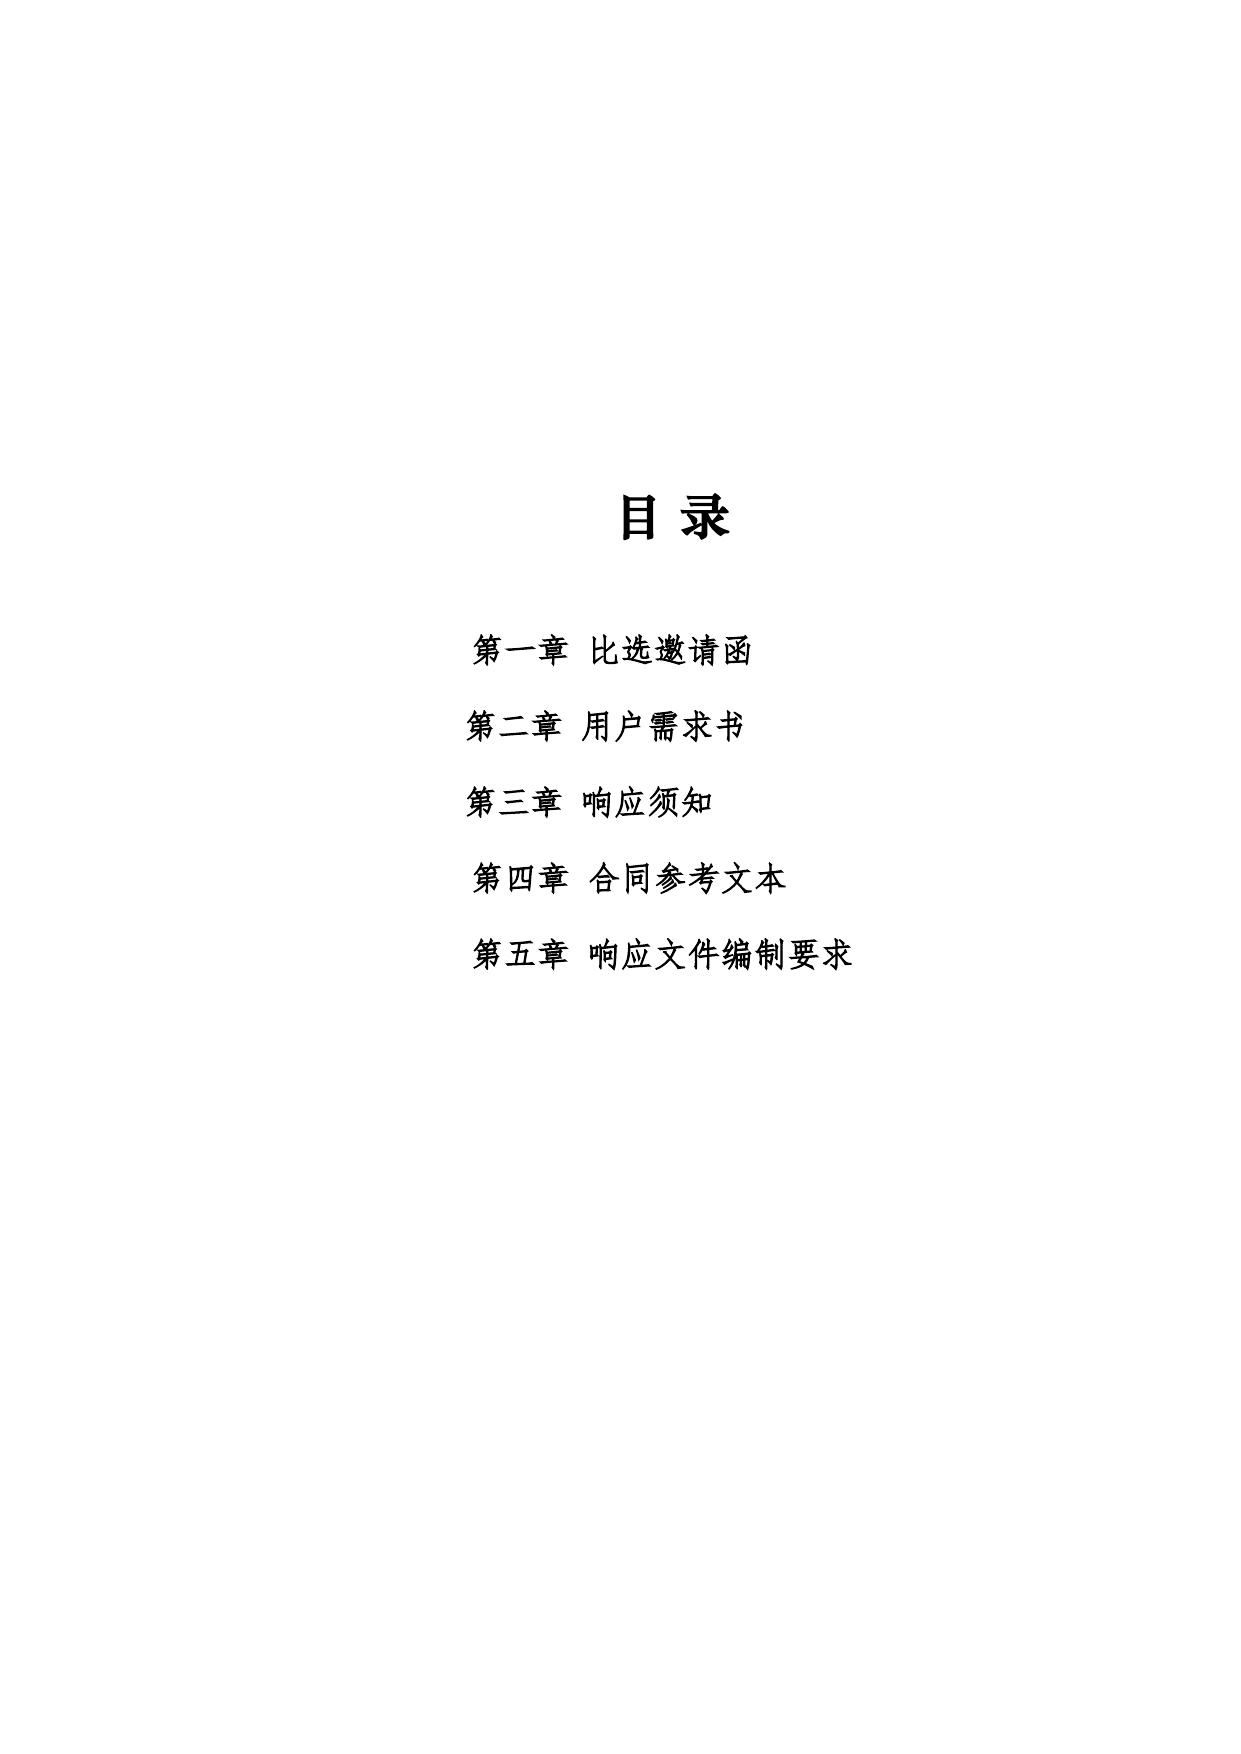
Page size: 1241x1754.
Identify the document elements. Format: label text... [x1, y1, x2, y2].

text 第五章 响应文件编制要求 [135, 933, 1107, 971]
text 目 录 [135, 481, 1107, 547]
text 第一章 比选邀请函 [135, 628, 1107, 667]
text 第四章 合同参考文本 [135, 857, 1107, 895]
text 第二章 用户需求书 [135, 704, 1107, 743]
text 第三章 响应须知 [135, 781, 1107, 819]
